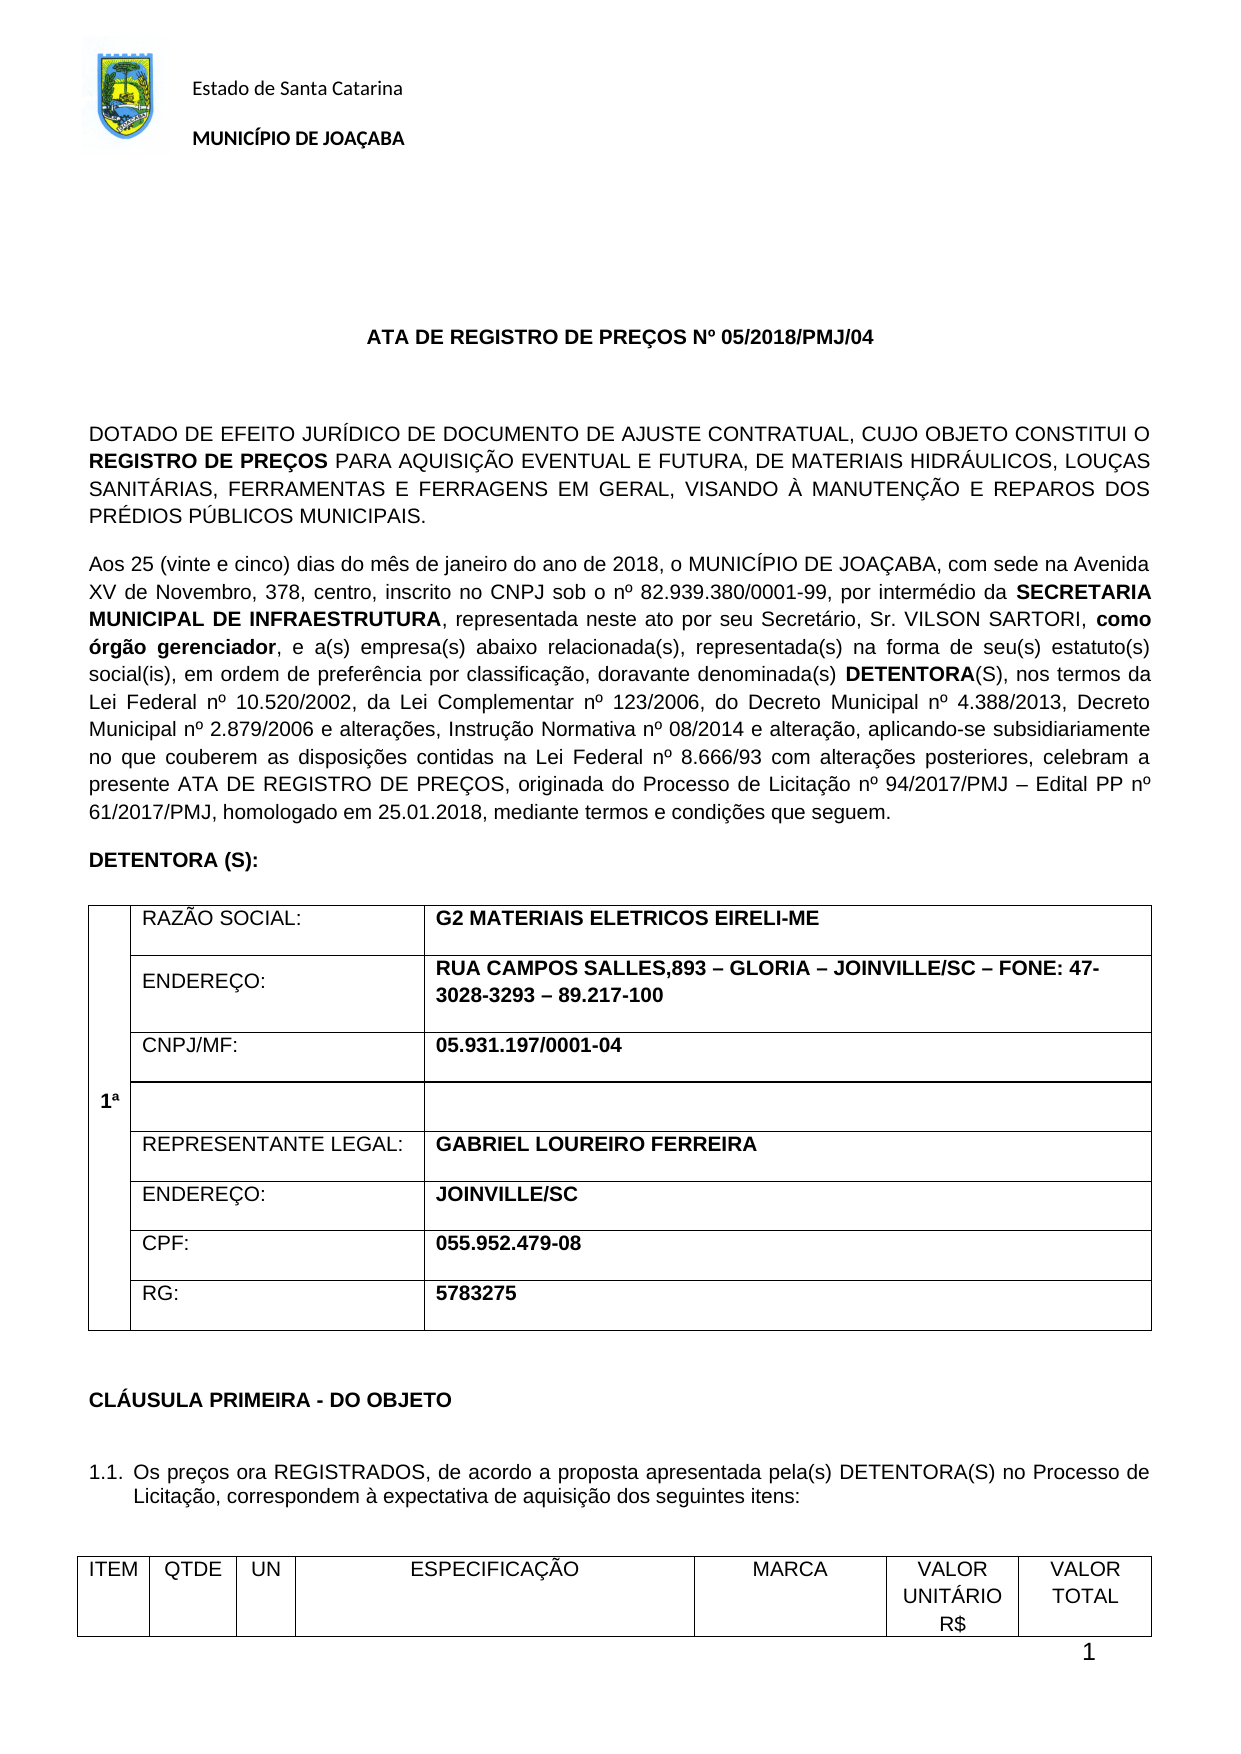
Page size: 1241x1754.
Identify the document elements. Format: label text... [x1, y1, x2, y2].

table_header UN [237, 1557, 295, 1636]
table_cell [131, 1083, 424, 1131]
table_cell GABRIEL LOUREIRO FERREIRA [425, 1132, 1151, 1181]
table_cell REPRESENTANTE LEGAL: [131, 1132, 424, 1181]
table_header ESPECIFICAÇÃO [296, 1557, 694, 1636]
table_cell 5783275 [425, 1281, 1151, 1329]
table_header 1ª [89, 906, 130, 1329]
table_cell 05.931.197/0001-04 [425, 1033, 1151, 1081]
table_cell ENDEREÇO: [131, 956, 424, 1032]
text DETENTORA (S): [89, 848, 1152, 872]
table_cell 055.952.479-08 [425, 1231, 1151, 1280]
text DOTADO DE EFEITO JURÍDICO DE DOCUMENTO DE AJUSTE CONTRATUAL, CUJO OBJETO CONSTITUI O REGISTRO DE PREÇOS PARA AQUISIÇÃO EVENTUAL E FUTURA, DE MATERIAIS HIDRÁULICOS, LOUÇAS SANITÁRIAS, FERRAMENTAS E FERRAGENS EM GERAL, VISANDO À MANUTENÇÃO E REPAROS DOS PRÉDIOS PÚBLICOS MUNICIPAIS. [89, 421, 1152, 528]
table_header MARCA [695, 1557, 886, 1636]
table_cell CNPJ/MF: [131, 1033, 424, 1081]
table_cell ENDEREÇO: [131, 1182, 424, 1230]
table_header VALOR TOTAL R$ [1019, 1557, 1151, 1636]
table_header RAZÃO SOCIAL: [131, 906, 424, 954]
table_header ITEM [78, 1557, 149, 1636]
text CLÁUSULA PRIMEIRA - DO OBJETO [89, 1387, 1152, 1411]
text ATA DE REGISTRO DE PREÇOS Nº 05/2018/PMJ/04 [89, 325, 1152, 349]
text Aos 25 (vinte e cinco) dias do mês de janeiro do ano de 2018, o MUNICÍPIO DE JOAÇABA, com sede na Avenida XV de Novembro, 378, centro, inscrito no CNPJ sob o nº 82.939.380/0001-99, por intermédio da SECRETARIA MUNICIPAL DE INFRAESTRUTURA, representada neste ato por seu Secretário, Sr. VILSON SARTORI, como órgão gerenciador, e a(s) empresa(s) abaixo relacionada(s), representada(s) na forma de seu(s) estatuto(s) social(is), em ordem de preferência por classificação, doravante denominada(s) DETENTORA(S), nos termos da Lei Federal nº 10.520/2002, da Lei Complementar nº 123/2006, do Decreto Municipal nº 4.388/2013, Decreto Municipal nº 2.879/2006 e alterações, Instrução Normativa nº 08/2014 e alteração, aplicando-se subsidiariamente no que couberem as disposições contidas na Lei Federal nº 8.666/93 com alterações posteriores, celebram a presente ATA DE REGISTRO DE PREÇOS, originada do Processo de Licitação nº 94/2017/PMJ – Edital PP nº 61/2017/PMJ, homologado em 25.01.2018, mediante termos e condições que seguem. [89, 552, 1152, 824]
table_cell JOINVILLE/SC [425, 1182, 1151, 1230]
table_cell RG: [131, 1281, 424, 1329]
list Os preços ora REGISTRADOS, de acordo a proposta apresentada pela(s) DETENTORA(S) no Processo de Licitação, correspondem à expectativa de aquisição dos seguintes itens: [89, 1460, 1152, 1508]
table_header QTDE [150, 1557, 236, 1636]
table_header VALOR UNITÁRIO R$ [887, 1557, 1018, 1636]
table_header G2 MATERIAIS ELETRICOS EIRELI-ME [425, 906, 1151, 954]
table_cell [425, 1083, 1151, 1131]
picture [82, 36, 171, 156]
table_cell CPF: [131, 1231, 424, 1280]
table_cell RUA CAMPOS SALLES,893 – GLORIA – JOINVILLE/SC – FONE: 47-3028-3293 – 89.217-100 [425, 956, 1151, 1032]
